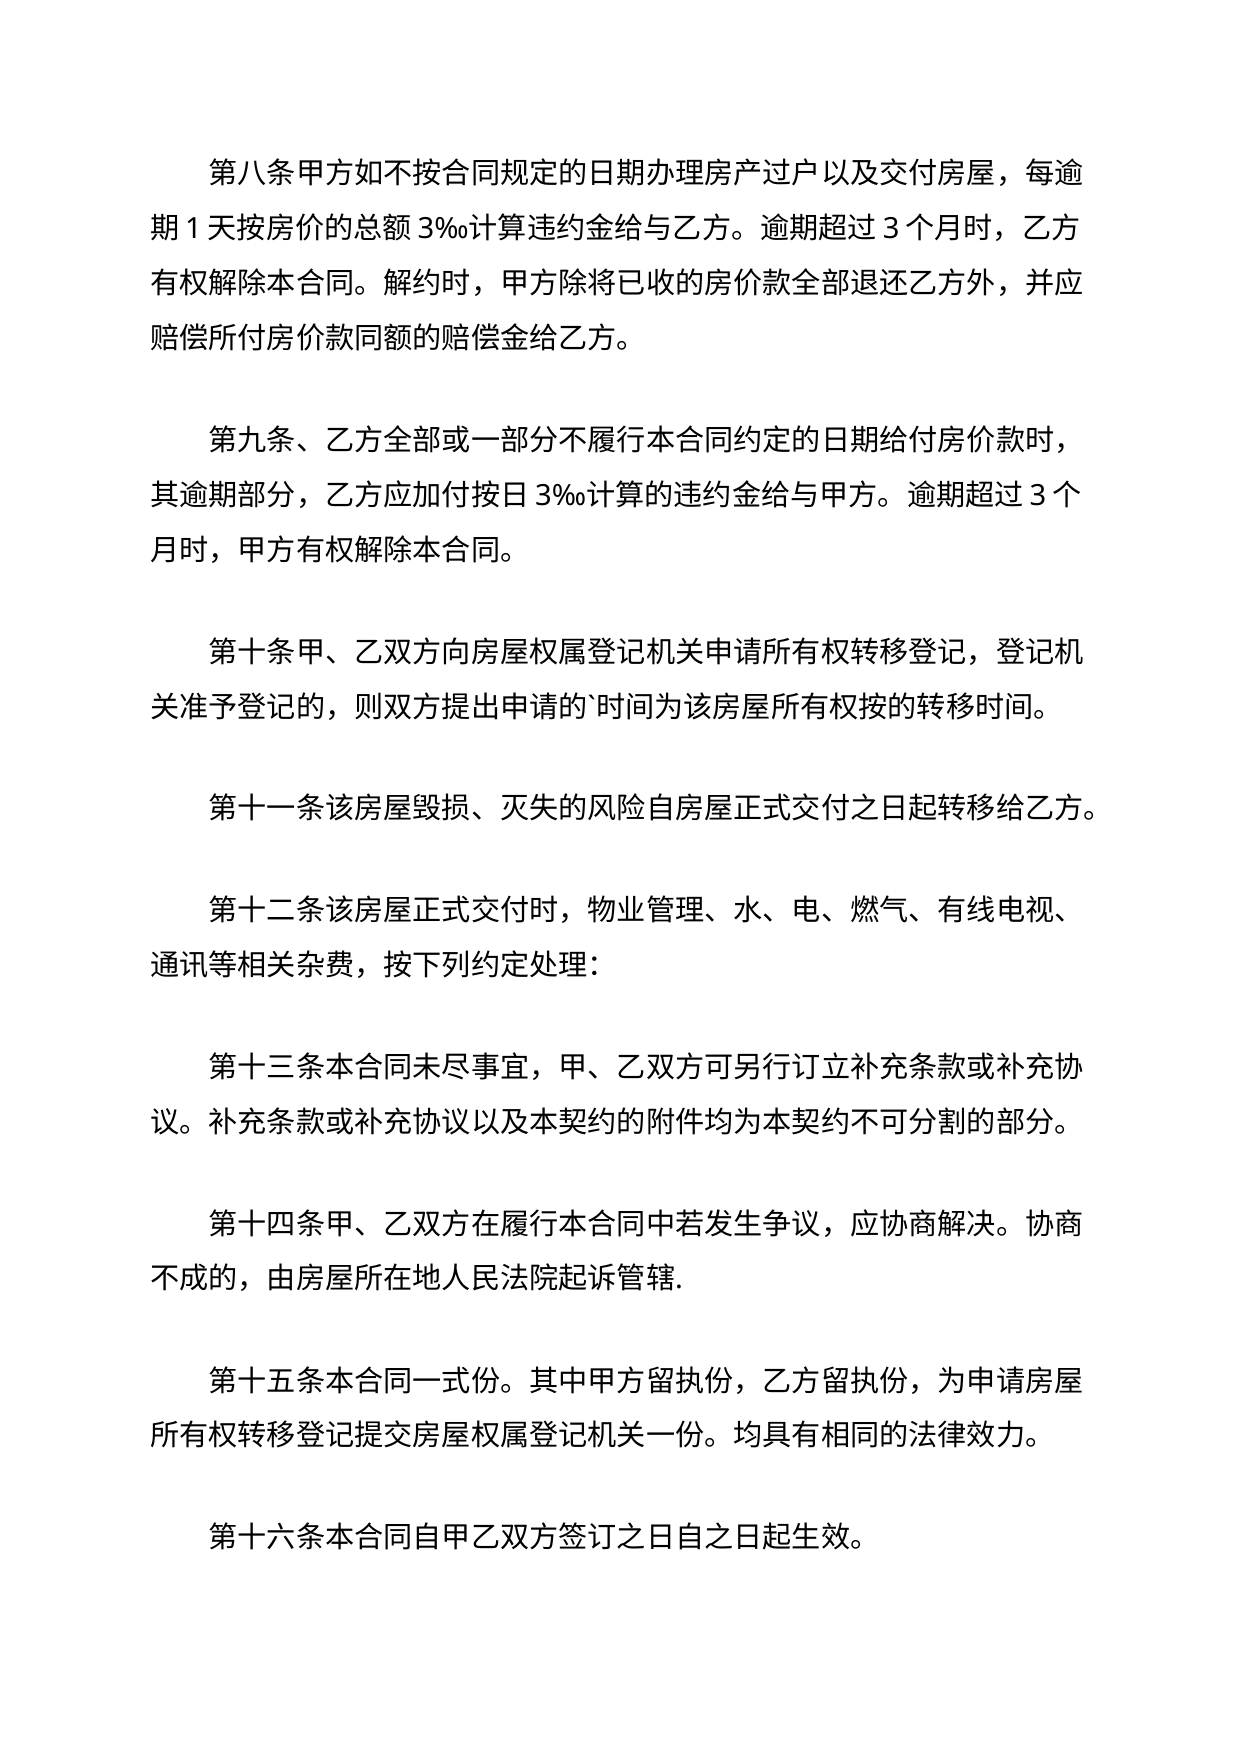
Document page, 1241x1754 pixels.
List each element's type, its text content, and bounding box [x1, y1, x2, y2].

text 第十六条本合同自甲乙双方签订之日自之日起生效。 [150, 1514, 1090, 1556]
text 第十四条甲、乙双方在履行本合同中若发生争议，应协商解决。协商不成的，由房屋所在地人民法院起诉管辖. [150, 1200, 1090, 1297]
text 第十条甲、乙双方向房屋权属登记机关申请所有权转移登记，登记机关准予登记的，则双方提出申请的`时间为该房屋所有权按的转移时间。 [150, 628, 1090, 726]
text 第九条、乙方全部或一部分不履行本合同约定的日期给付房价款时，其逾期部分，乙方应加付按日3‰计算的违约金给与甲方。逾期超过3个月时，甲方有权解除本合同。 [150, 417, 1090, 569]
text 第十一条该房屋毁损、灭失的风险自房屋正式交付之日起转移给乙方。 [150, 785, 1090, 827]
text 第十二条该房屋正式交付时，物业管理、水、电、燃气、有线电视、通讯等相关杂费，按下列约定处理： [150, 887, 1090, 984]
text 第十五条本合同一式份。其中甲方留执份，乙方留执份，为申请房屋所有权转移登记提交房屋权属登记机关一份。均具有相同的法律效力。 [150, 1357, 1090, 1454]
text 第十三条本合同未尽事宜，甲、乙双方可另行订立补充条款或补充协议。补充条款或补充协议以及本契约的附件均为本契约不可分割的部分。 [150, 1043, 1090, 1141]
text 第八条甲方如不按合同规定的日期办理房产过户以及交付房屋，每逾期1天按房价的总额3‰计算违约金给与乙方。逾期超过3个月时，乙方有权解除本合同。解约时，甲方除将已收的房价款全部退还乙方外，并应赔偿所付房价款同额的赔偿金给乙方。 [150, 150, 1090, 357]
